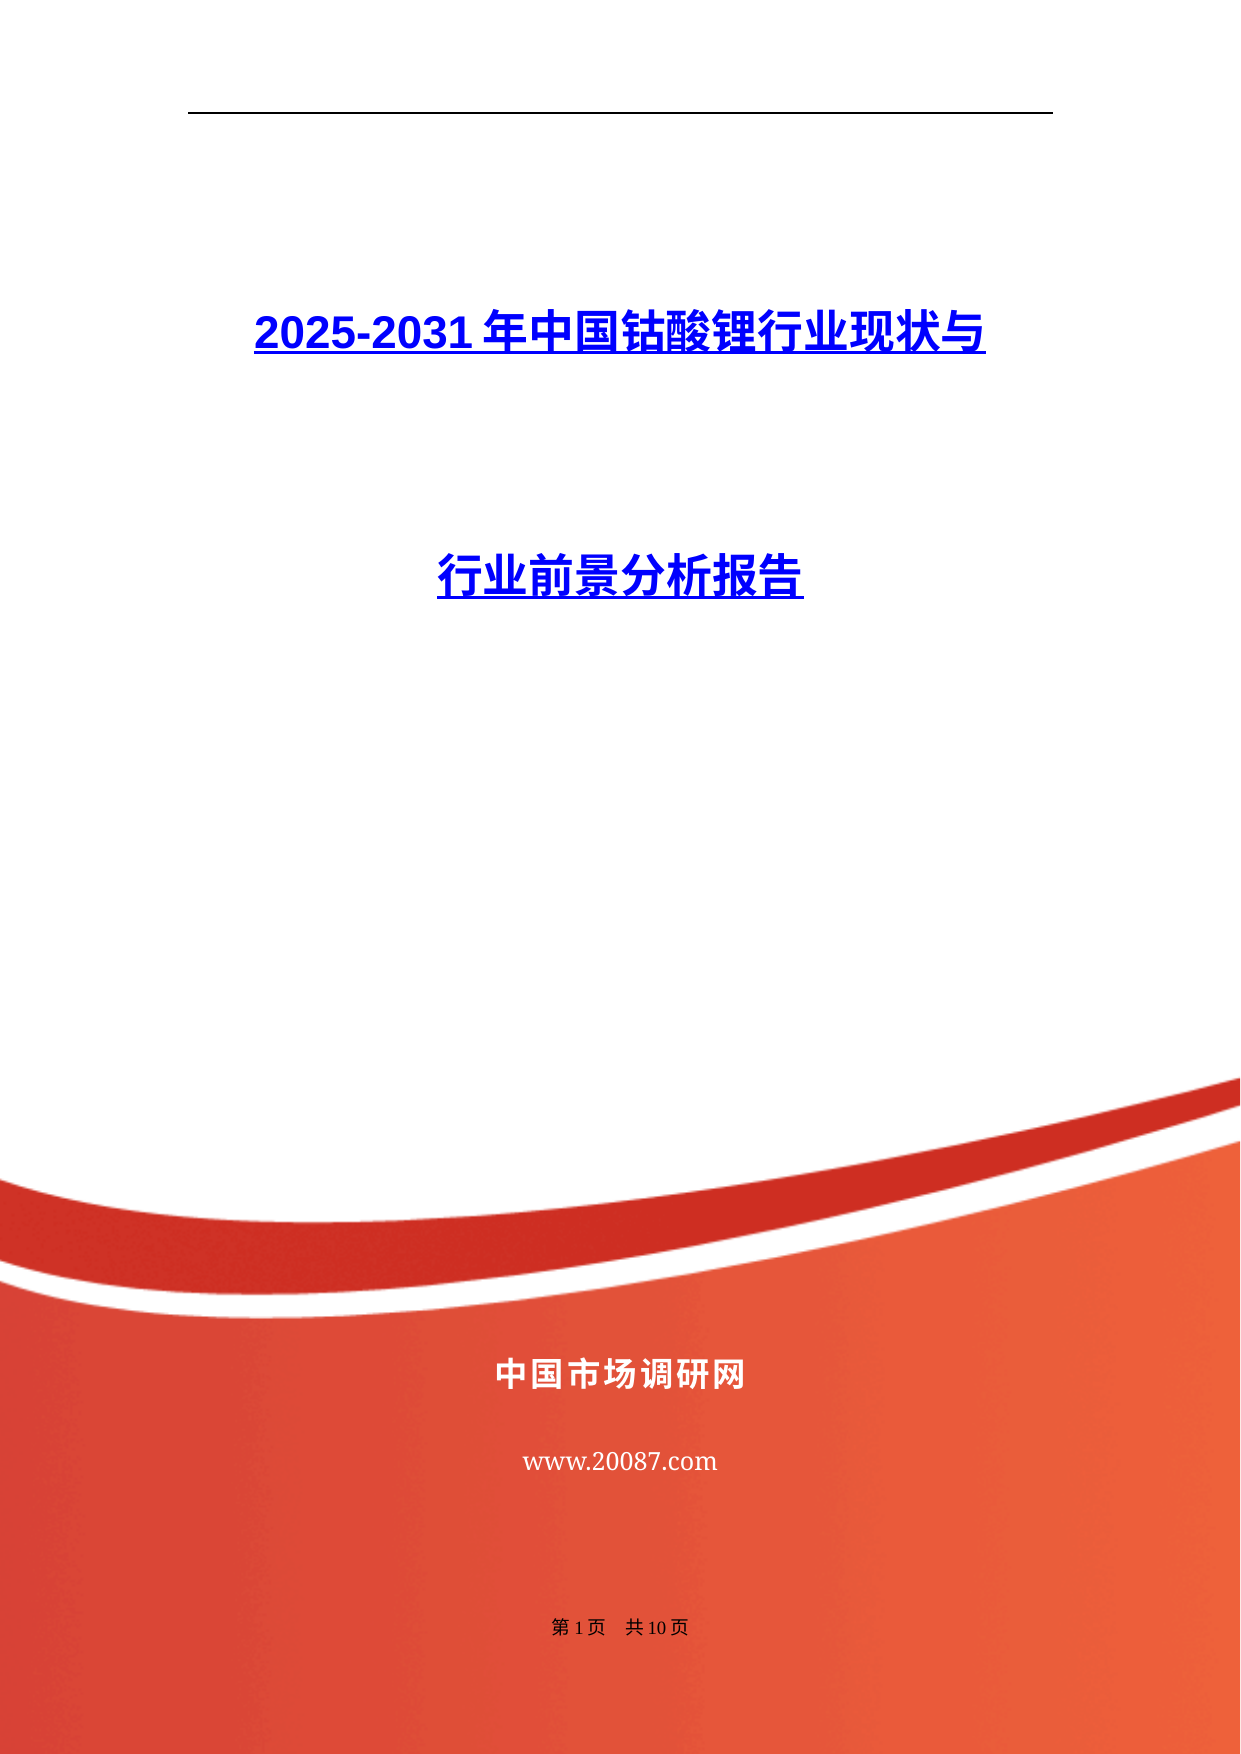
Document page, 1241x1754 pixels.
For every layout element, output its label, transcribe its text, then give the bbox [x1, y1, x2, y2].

text www.20087.com [187, 1428, 1053, 1493]
subtitle 中国市场调研网 [187, 1339, 1053, 1404]
table_header 2025-2031年中国钴酸锂行业现状与行业前景分析报告 [188, 207, 1053, 773]
picture [0, 1006, 1241, 1754]
